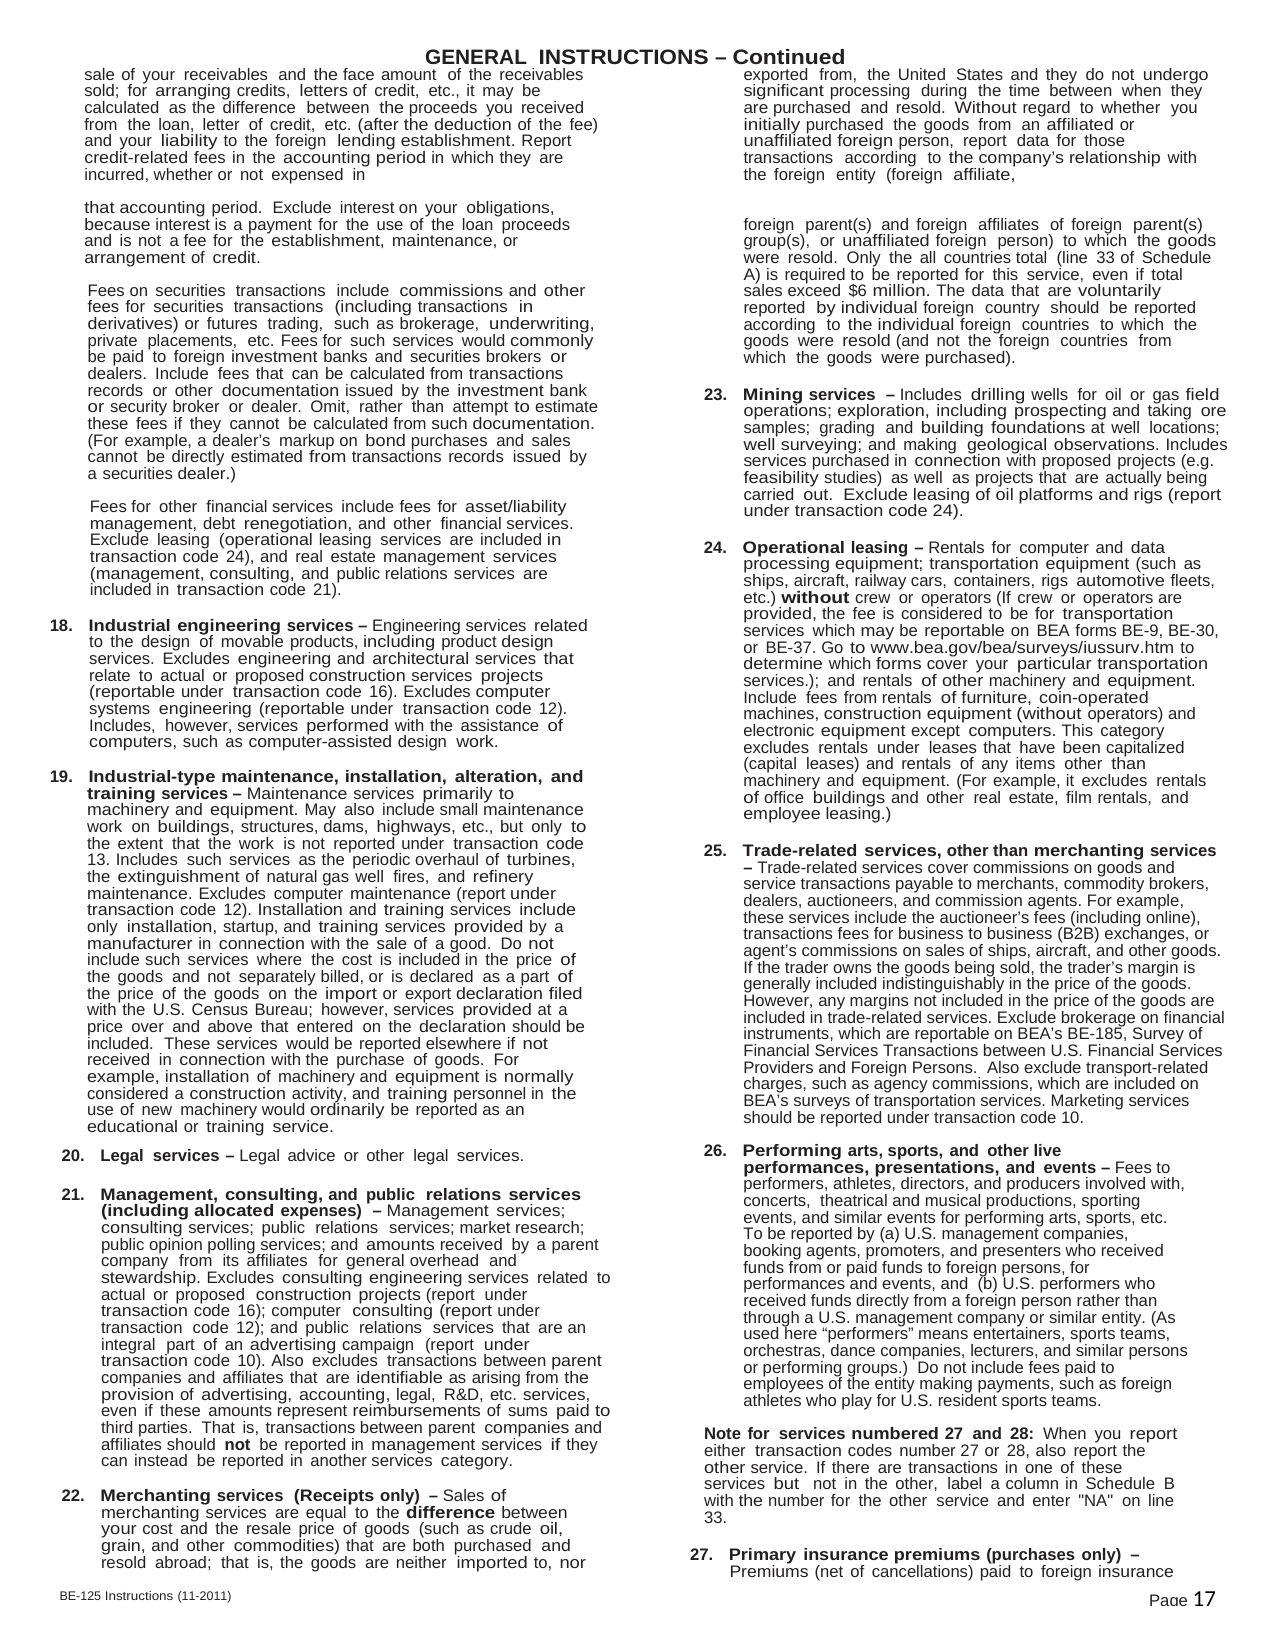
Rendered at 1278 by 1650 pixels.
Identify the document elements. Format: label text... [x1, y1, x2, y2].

text 25. Trade-related services, other than merchanting services – Trade-related services cover commissions on goods and service transactions payable to merchants, commodity brokers, dealers, auctioneers, and commission agents. For example, these services include the auctioneer’s fees (including online), transactions fees for business to business (B2B) exchanges, or agent’s commissions on sales of ships, aircraft, and other goods. If the trader owns the goods being sold, the trader’s margin is generally included indistinguishably in the price of the goods. However, any margins not included in the price of the goods are included in trade-related services. Exclude brokerage on financial instruments, which are reportable on BEA’s BE-185, Survey of Financial Services Transactions between U.S. Financial Services Providers and Foreign Persons. Also exclude transport-related charges, such as agency commissions, which are included on BEA’s surveys of transportation services. Marketing services should be reported under transaction code 10. [704, 843, 1227, 1126]
text 13. Includes such services as the periodic overhaul of turbines, the extinguishment of natural gas well fires, and refinery maintenance. Excludes computer maintenance (report under transaction code 12). Installation and training services include only installation, startup, and training services provided by a manufacturer in connection with the sale of a good. Do not include such services where the cost is included in the price of the goods and not separately billed, or is declared as a part of the price of the goods on the import or export declaration filed with the U.S. Census Bureau; however, services provided at a price over and above that entered on the declaration should be included. These services would be reported elsewhere if not received in connection with the purchase of goods. For example, installation of machinery and equipment is normally considered a construction activity, and training personnel in the use of new machinery would ordinarily be reported as an educational or training service. [87, 852, 588, 1136]
text 24. Operational leasing – Rentals for computer and data processing equipment; transportation equipment (such as ships, aircraft, railway cars, containers, rigs automotive fleets, etc.) without crew or operators (If crew or operators are provided, the fee is considered to be for transportation services which may be reportable on BEA forms BE-9, BE-30, or BE-37. Go to www.bea.gov/bea/surveys/iussurv.htm to determine which forms cover your particular transportation services.); and rentals of other machinery and equipment. Include fees from rentals of furniture, coin-operated machines, construction equipment (without operators) and electronic equipment except computers. This category excludes rentals under leases that have been capitalized (capital leases) and rentals of any items other than machinery and equipment. (For example, it excludes rentals of office buildings and other real estate, film rentals, and employee leasing.) [704, 540, 1227, 823]
text Fees on securities transactions include commissions and other fees for securities transactions (including transactions in derivatives) or futures trading, such as brokerage, underwriting, private placements, etc. Fees for such services would commonly be paid to foreign investment banks and securities brokers or dealers. Include fees that can be calculated from transactions records or other documentation issued by the investment bank or security broker or dealer. Omit, rather than attempt to estimate these fees if they cannot be calculated from such documentation. (For example, a dealer’s markup on bond purchases and sales cannot be directly estimated from transactions records issued by a securities dealer.) [87, 283, 598, 483]
text 22. Merchanting services (Receipts only) – Sales of merchanting services are equal to the difference between your cost and the resale price of goods (such as crude oil, grain, and other commodities) that are both purchased and resold abroad; that is, the goods are neither imported to, nor exported from, the United States and they do not undergo significant processing during the time between when they are purchased and resold. Without regard to whether you initially purchased the goods from an affiliated or unaffiliated foreign person, report data for those transactions according to the company’s relationship with the foreign entity (foreign affiliate, [704, 67, 1219, 183]
text 21. Management, consulting, and public relations services (including allocated expenses) – Management services; consulting services; public relations services; market research; public opinion polling services; and amounts received by a parent company from its affiliates for general overhead and stewardship. Excludes consulting engineering services related to actual or proposed construction projects (report under transaction code 16); computer consulting (report under transaction code 12); and public relations services that are an integral part of an advertising campaign (report under transaction code 10). Also excludes transactions between parent companies and affiliates that are identifiable as arising from the provision of advertising, accounting, legal, R&D, etc. services, even if these amounts represent reimbursements of sums paid to third parties. That is, transactions between parent companies and affiliates should not be reported in management services if they can instead be reported in another services category. [61, 1187, 613, 1470]
text Note for services numbered 27 and 28: When you report either transaction codes number 27 or 28, also report the other service. If there are transactions in one of these services but not in the other, label a column in Schedule B with the number for the other service and enter "NA" on line 33. [704, 1426, 1179, 1526]
text 19. Industrial-type maintenance, installation, alteration, and training services – Maintenance services primarily to machinery and equipment. May also include small maintenance work on buildings, structures, dams, highways, etc., but only to the extent that the work is not reported under transaction code [49, 769, 593, 852]
text 26. Performing arts, sports, and other live performances, presentations, and events – Fees to performers, athletes, directors, and producers involved with, concerts, theatrical and musical productions, sporting events, and similar events for performing arts, sports, etc. To be reported by (a) U.S. management companies, booking agents, promoters, and presenters who received funds from or paid funds to foreign persons, for performances and events, and (b) U.S. performers who received funds directly from a foreign person rather than through a U.S. management company or similar entity. (As used here “performers” means entertainers, sports teams, orchestras, dance companies, lecturers, and similar persons or performing groups.) Do not include fees paid to employees of the entity making payments, such as foreign athletes who play for U.S. resident sports teams. [704, 1143, 1191, 1410]
text 20. Legal services – Legal advice or other legal services. [61, 1146, 619, 1165]
text 23. Mining services – Includes drilling wells for oil or gas field operations; exploration, including prospecting and taking ore samples; grading and building foundations at well locations; well surveying; and making geological observations. Includes services purchased in connection with proposed projects (e.g. feasibility studies) as well as projects that are actually being carried out. Exclude leasing of oil platforms and rigs (report under transaction code 24). [704, 387, 1236, 520]
text Fees for other financial services include fees for asset/liability management, debt renegotiation, and other financial services. Exclude leasing (operational leasing services are included in transaction code 24), and real estate management services (management, consulting, and public relations services are included in transaction code 21). [89, 499, 580, 599]
text foreign parent(s) and foreign affiliates of foreign parent(s) group(s), or unaffiliated foreign person) to which the goods were resold. Only the all countries total (line 33 of Schedule A) is required to be reported for this service, even if total sales exceed $6 million. The data that are voluntarily reported by individual foreign country should be reported according to the individual foreign countries to which the goods were resold (and not the foreign countries from which the goods were purchased). [743, 217, 1219, 367]
text 22. Merchanting services (Receipts only) – Sales of merchanting services are equal to the difference between your cost and the resale price of goods (such as crude oil, grain, and other commodities) that are both purchased and resold abroad; that is, the goods are neither imported to, nor exported from, the United States and they do not undergo significant processing during the time between when they are purchased and resold. Without regard to whether you initially purchased the goods from an affiliated or unaffiliated foreign person, report data for those transactions according to the company’s relationship with the foreign entity (foreign affiliate, [61, 1488, 604, 1571]
text that accounting period. Exclude interest on your obligations, because interest is a payment for the use of the loan proceeds and is not a fee for the establishment, maintenance, or arrangement of credit. [84, 200, 602, 267]
text 18. Industrial engineering services – Engineering services related to the design of movable products, including product design services. Excludes engineering and architectural services that relate to actual or proposed construction services projects (reportable under transaction code 16). Excludes computer systems engineering (reportable under transaction code 12). Includes, however, services performed with the assistance of computers, such as computer-assisted design work. [49, 618, 596, 751]
